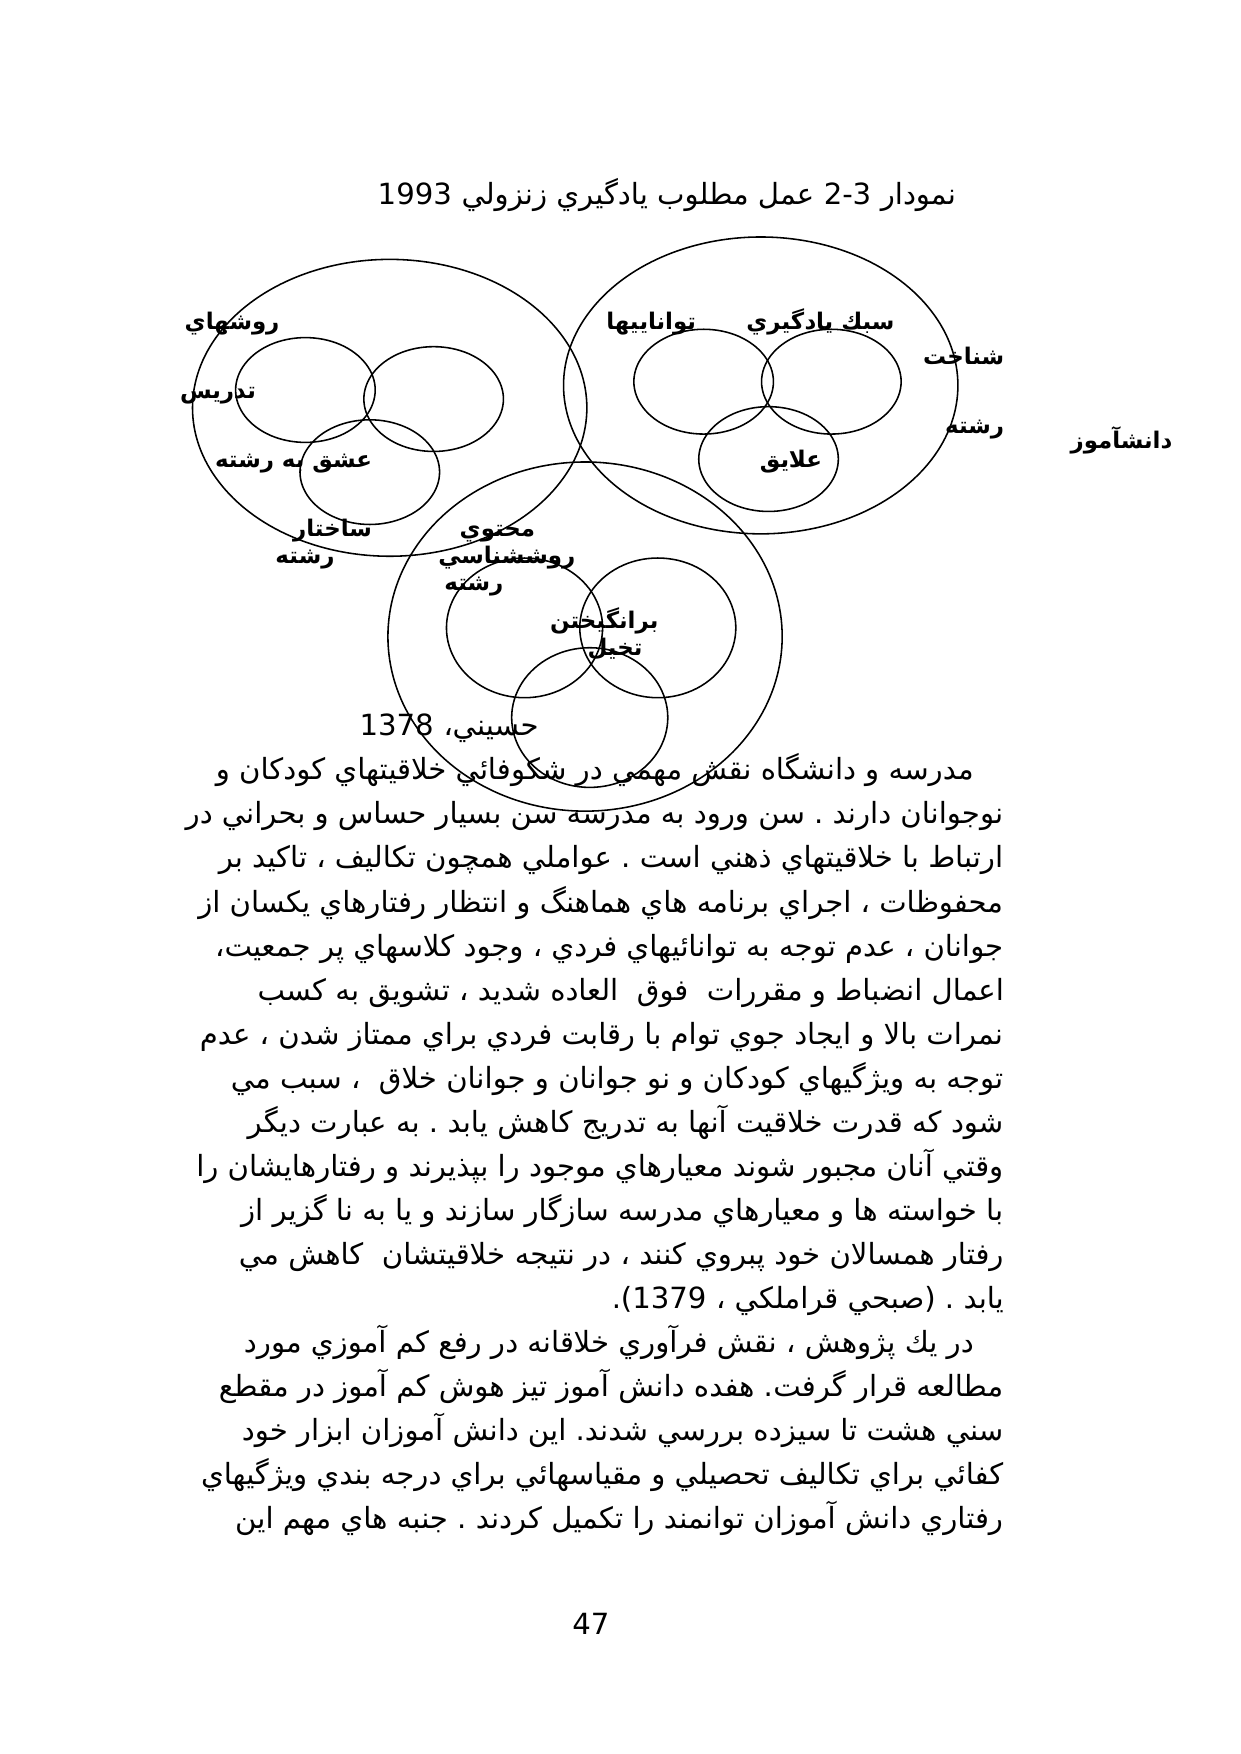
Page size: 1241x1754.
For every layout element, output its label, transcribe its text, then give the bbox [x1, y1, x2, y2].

text مدرسه و دانشگاه نقش مهمي در شكوفائي خلاقيتهاي كودكان و نوجوانان دارند . سن ورود به مدرسه سن بسيار حساس و بحراني در ارتباط با خلاقيتهاي ذهني است . عواملي همچون تكاليف ، تاكيد بر محفوظات ، اجراي برنامه هاي هماهنگ و انتظار رفتارهاي يكسان از جوانان ، عدم توجه به توانائيهاي فردي ، وجود كلاسهاي پر جمعيت، اعمال انضباط و مقررات فوق العاده شديد ، تشويق به كسب نمرات بالا و ايجاد جوي توام با رقابت فردي براي ممتاز شدن ، عدم توجه به ويژگيهاي كودكان و نو جوانان و جوانان خلاق ، سبب مي شود كه قدرت خلاقيت آنها به تدريج كاهش يابد . به عبارت ديگر وقتي آنان مجبور شوند معيارهاي موجود را بپذيرند و رفتارهايشان را با خواسته ها و معيارهاي مدرسه سازگار سازند و يا به نا گزير از رفتار همسالان خود پبروي كنند ، در نتيجه خلاقيتشان كاهش مي يابد . (صبحي قراملكي ، 1379). [177, 753, 1004, 1315]
text تدريس رشته [177, 377, 1004, 439]
text علايق عشق به رشته [177, 447, 1004, 473]
text روش‎شناسي رشته [177, 542, 1004, 569]
text نمودار 3-2 عمل مطلوب يادگيري زنزولي 1993 [177, 177, 1004, 211]
text سبك يادگيري تواناييها روشهاي شناخت [177, 308, 1004, 369]
text محتوي ساختار [177, 515, 1004, 542]
text تخيل [177, 634, 720, 661]
text رشته [177, 569, 1004, 595]
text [177, 1326, 1004, 1536]
text حسيني، 1378 [177, 709, 1004, 743]
text برانگيختن [177, 607, 720, 634]
